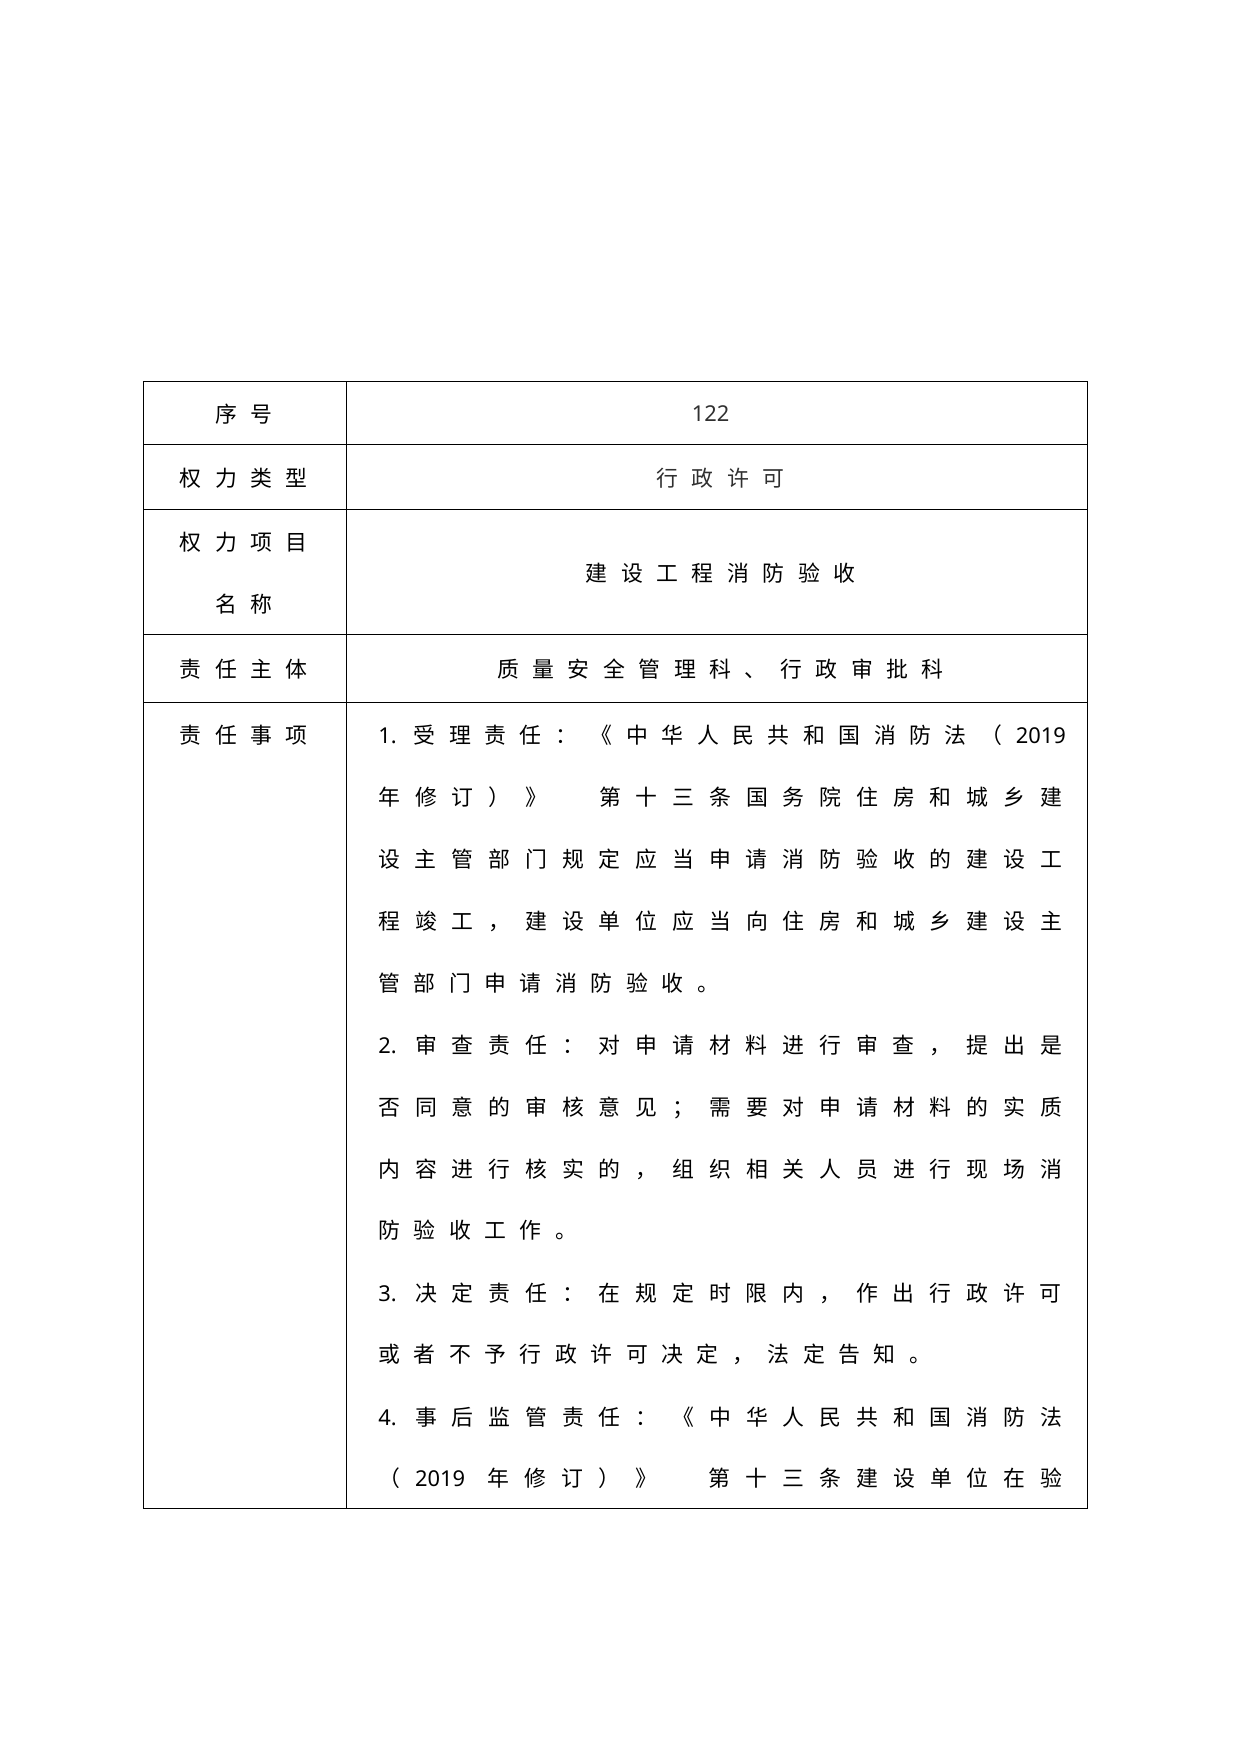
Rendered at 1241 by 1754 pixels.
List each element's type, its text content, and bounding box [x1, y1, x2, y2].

table_cell 责任事项 [144, 703, 346, 1508]
table_cell 责任主体 [144, 635, 346, 702]
table_header 122 [347, 382, 1087, 444]
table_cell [347, 703, 1087, 1508]
table_cell 质量安全管理科、行政审批科 [347, 635, 1087, 702]
table_cell 行政许可 [347, 445, 1087, 509]
table_cell 权力类型 [144, 445, 346, 509]
table_cell 建设工程消防验收 [347, 510, 1087, 634]
table_header 序号 [144, 382, 346, 444]
table_cell 权力项目名称 [144, 510, 346, 634]
